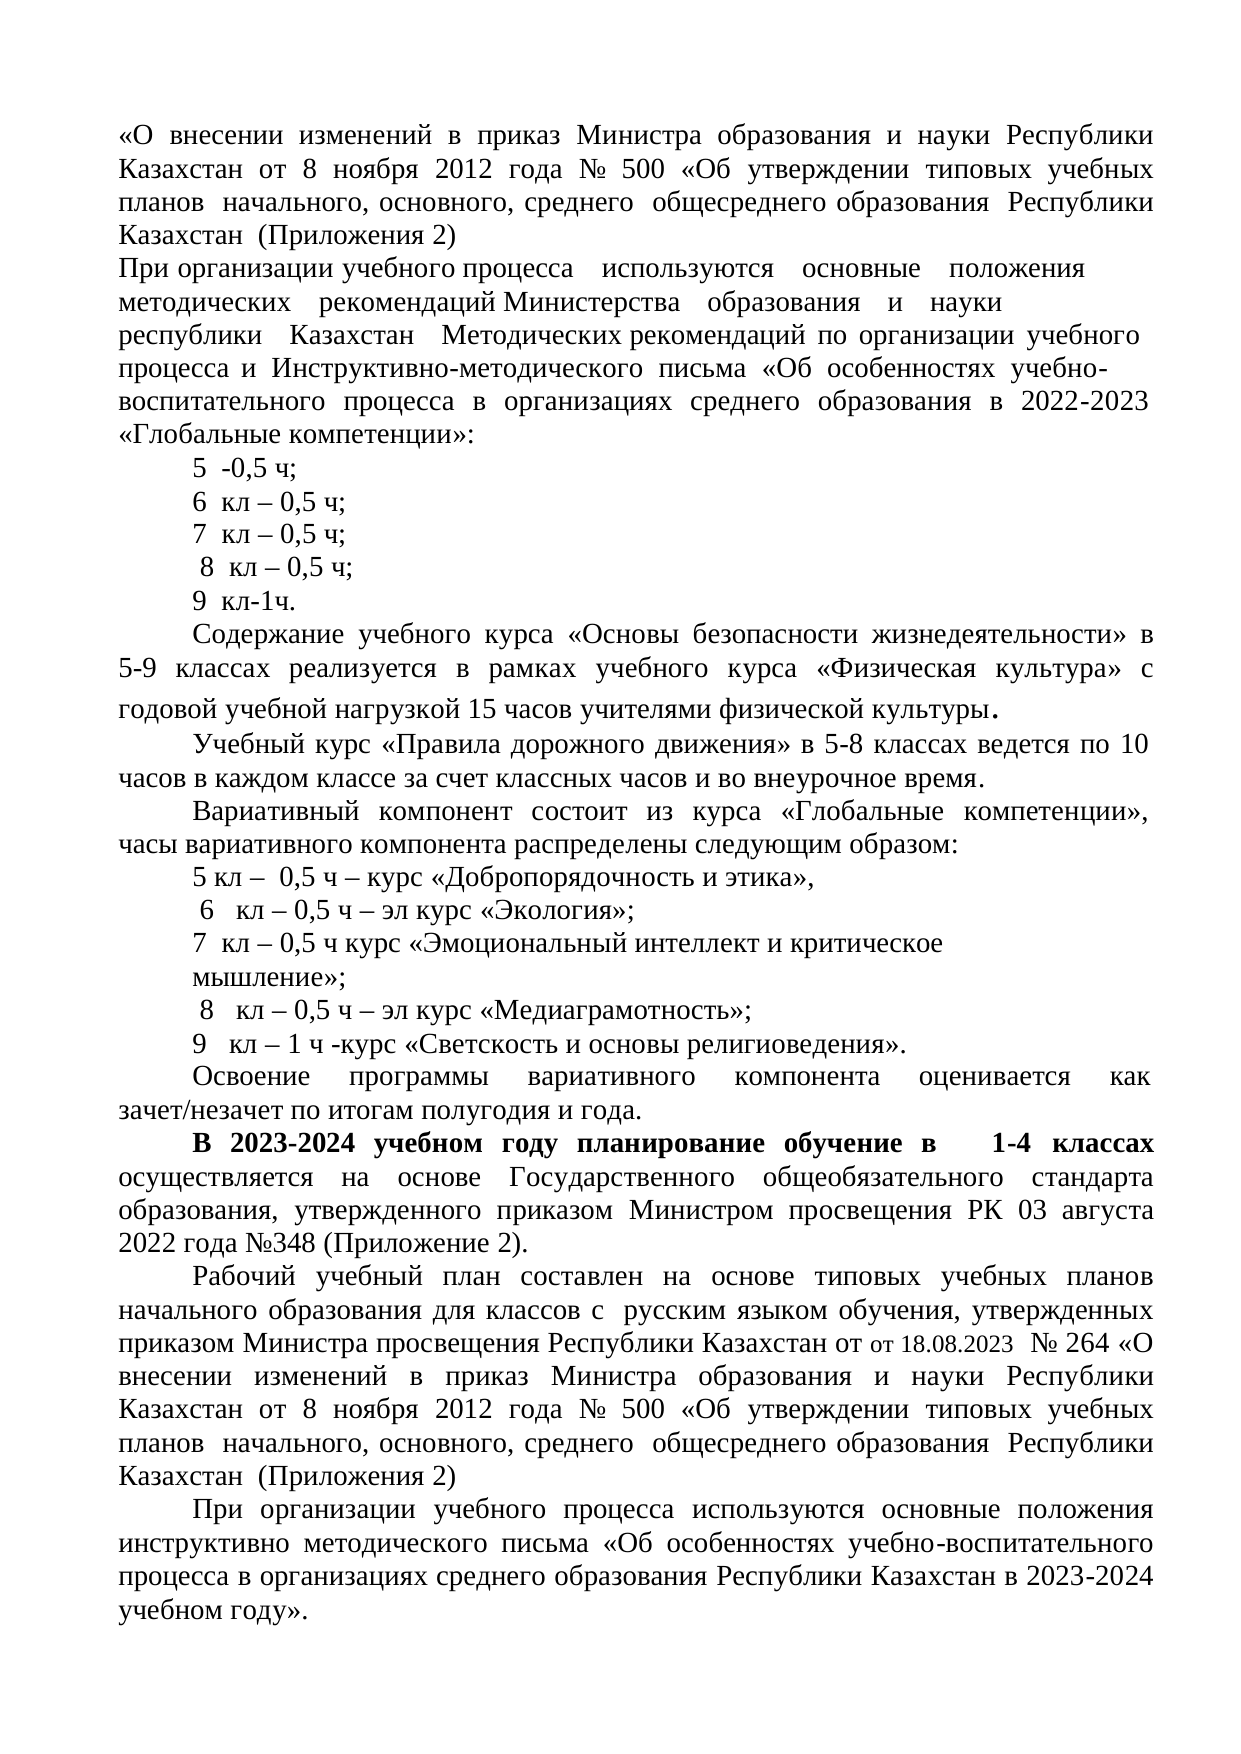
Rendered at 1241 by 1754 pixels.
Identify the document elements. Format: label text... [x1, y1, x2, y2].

text 9 кл – 1 ч -курс «Светскость и основы религиоведения». [192, 1026, 1154, 1059]
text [118, 118, 1154, 251]
text 7 кл – 0,5 ч курс «Эмоциональный интеллект и критическое мышление»; [192, 926, 1093, 993]
text 8 кл – 0,5 ч – эл курс «Медиаграмотность»; [192, 993, 1093, 1026]
text 6 кл – 0,5 ч; [192, 484, 399, 517]
text В 2023-2024 учебном году планирование обучение в 1-4 классах осуществляется на основе Государственного общеобязательного стандарта образования, утвержденного приказом Министром просвещения РК 03 августа 2022 года №348 (Приложение 2). [118, 1126, 1154, 1259]
text Содержание учебного курса «Основы безопасности жизнедеятельности» в 5-9 классах реализуется в рамках учебного курса «Физическая культура» с годовой учебной нагрузкой 15 часов учителями физической культуры. [118, 617, 1154, 726]
text 5 кл – 0,5 ч – курс «Добропорядочность и этика», [192, 860, 859, 893]
text Освоение программы вариативного компонента оценивается как зачет/незачет по итогам полугодия и года. [118, 1059, 1158, 1126]
text Рабочий учебный план составлен на основе типовых учебных планов начального образования для классов с русским языком обучения, утвержденных приказом Министра просвещения Республики Казахстан от от 18.08.2023 № 264 «О внесении изменений в приказ Министра образования и науки Республики Казахстан от 8 ноября 2012 года № 500 «Об утверждении типовых учебных планов начального, основного, среднего общесреднего образования Республики Казахстан (Приложения 2) [118, 1259, 1154, 1491]
text 6 кл – 0,5 ч – эл курс «Экология»; [192, 893, 859, 926]
text При организации учебного процесса используются основные положения методических рекомендаций Министерства образования и науки республики Казахстан Методических рекомендаций по организации учебного процесса и Инструктивно-методического письма «Об особенностях учебно-воспитательного процесса в организациях среднего образования в 2022-2023 «Глобальные компетенции»: [118, 251, 1154, 450]
text 5 -0,5 ч; [192, 450, 1154, 484]
text 8 кл – 0,5 ч; [199, 550, 406, 583]
text При организации учебного процесса используются основные положения инструктивно методического письма «Об особенностях учебно-воспитательного процесса в организациях среднего образования Республики Казахстан в 2023-2024 учебном году». [118, 1491, 1154, 1626]
text Вариативный компонент состоит из курса «Глобальные компетенции», часы вариативного компонента распределены следующим образом: [118, 794, 1158, 860]
text 7 кл – 0,5 ч; [192, 517, 399, 550]
text Учебный курс «Правила дорожного движения» в 5-8 классах ведется по 10 часов в каждом классе за счет классных часов и во внеурочное время. [118, 727, 1159, 794]
text 9 кл-1ч. [192, 583, 1154, 617]
